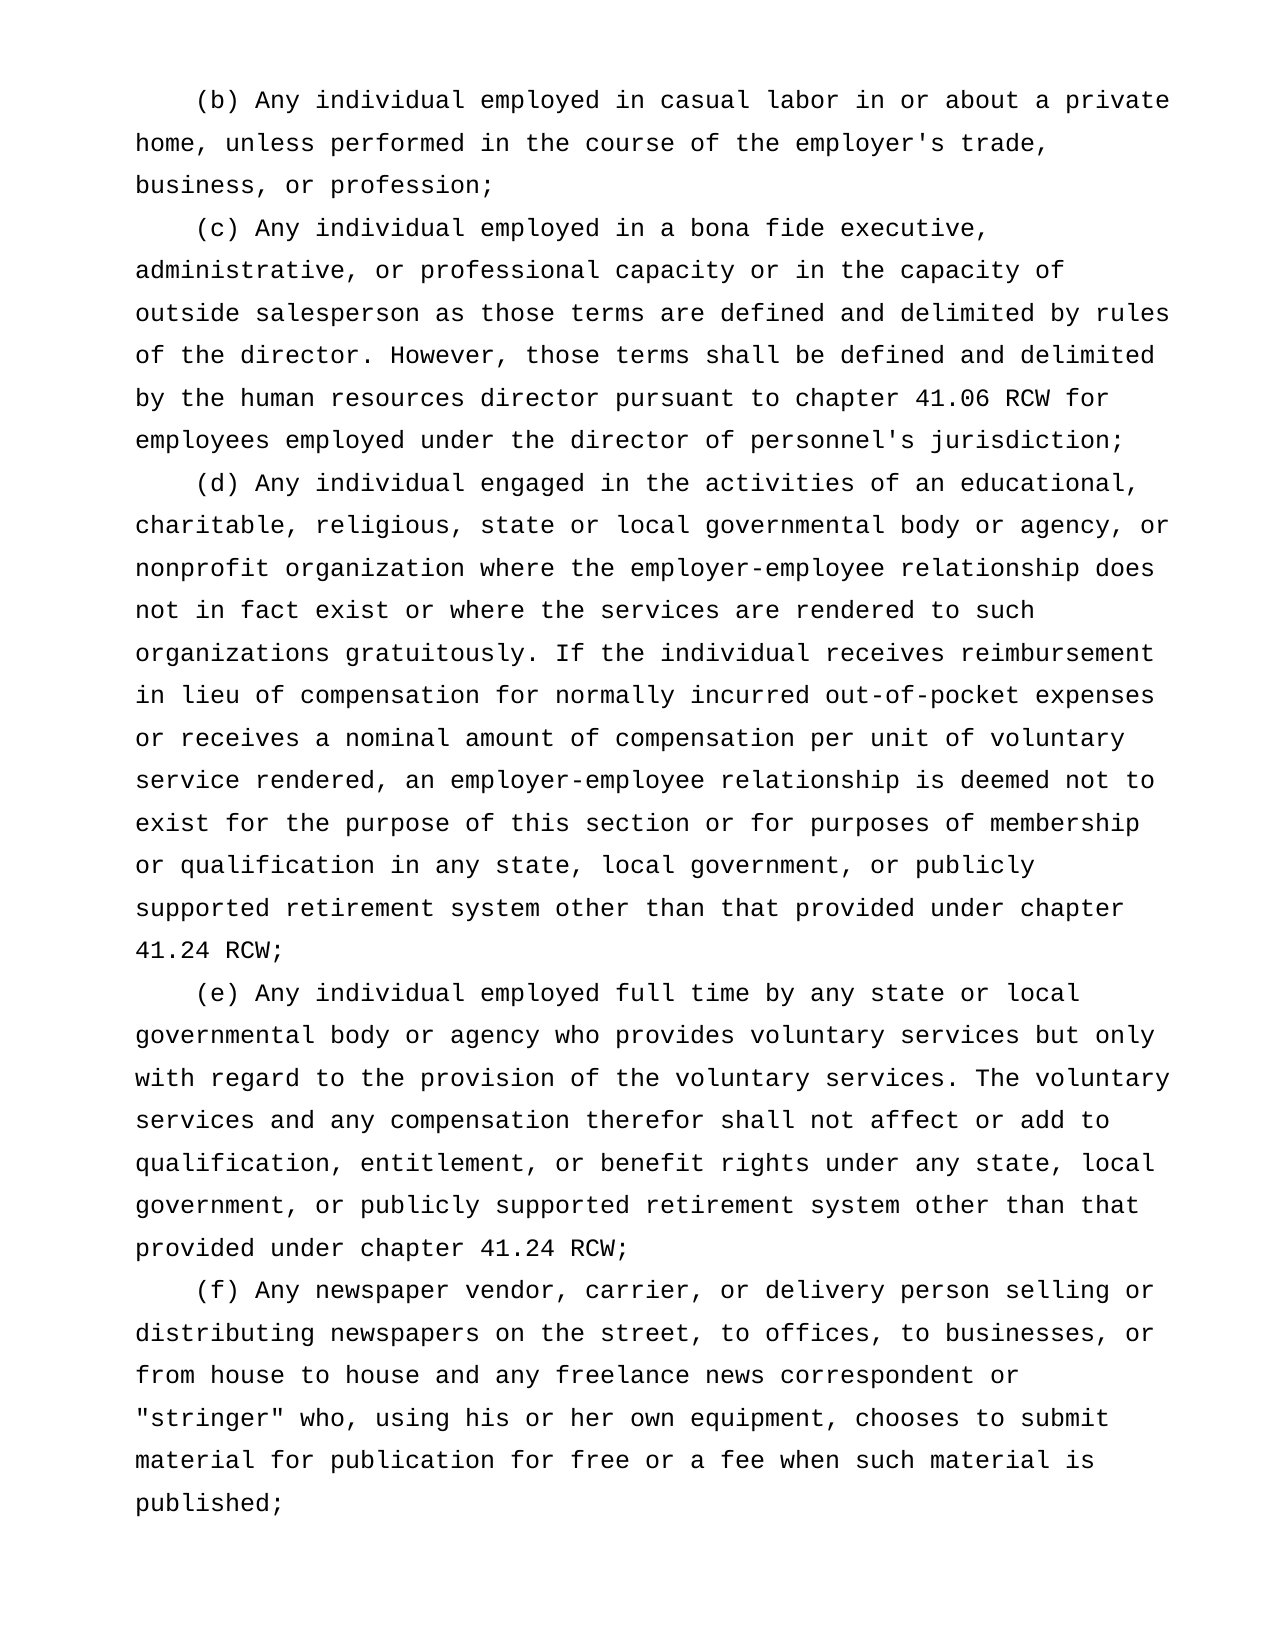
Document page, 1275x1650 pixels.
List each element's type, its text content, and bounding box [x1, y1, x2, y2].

text (e) Any individual employed full time by any state or local governmental body or agency who provides voluntary services but only with regard to the provision of the voluntary services. The voluntary services and any compensation therefor shall not affect or add to qualification, entitlement, or benefit rights under any state, local government, or publicly supported retirement system other than that provided under chapter 41.24 RCW; [135, 967, 1170, 1265]
text (c) Any individual employed in a bona fide executive, administrative, or professional capacity or in the capacity of outside salesperson as those terms are defined and delimited by rules of the director. However, those terms shall be defined and delimited by the human resources director pursuant to chapter 41.06 RCW for employees employed under the director of personnel's jurisdiction; [135, 202, 1170, 457]
text (d) Any individual engaged in the activities of an educational, charitable, religious, state or local governmental body or agency, or nonprofit organization where the employer-employee relationship does not in fact exist or where the services are rendered to such organizations gratuitously. If the individual receives reimbursement in lieu of compensation for normally incurred out-of-pocket expenses or receives a nominal amount of compensation per unit of voluntary service rendered, an employer-employee relationship is deemed not to exist for the purpose of this section or for purposes of membership or qualification in any state, local government, or publicly supported retirement system other than that provided under chapter 41.24 RCW; [135, 457, 1170, 967]
text (f) Any newspaper vendor, carrier, or delivery person selling or distributing newspapers on the street, to offices, to businesses, or from house to house and any freelance news correspondent or "stringer" who, using his or her own equipment, chooses to submit material for publication for free or a fee when such material is published; [135, 1265, 1170, 1520]
text (b) Any individual employed in casual labor in or about a private home, unless performed in the course of the employer's trade, business, or profession; [135, 75, 1170, 202]
